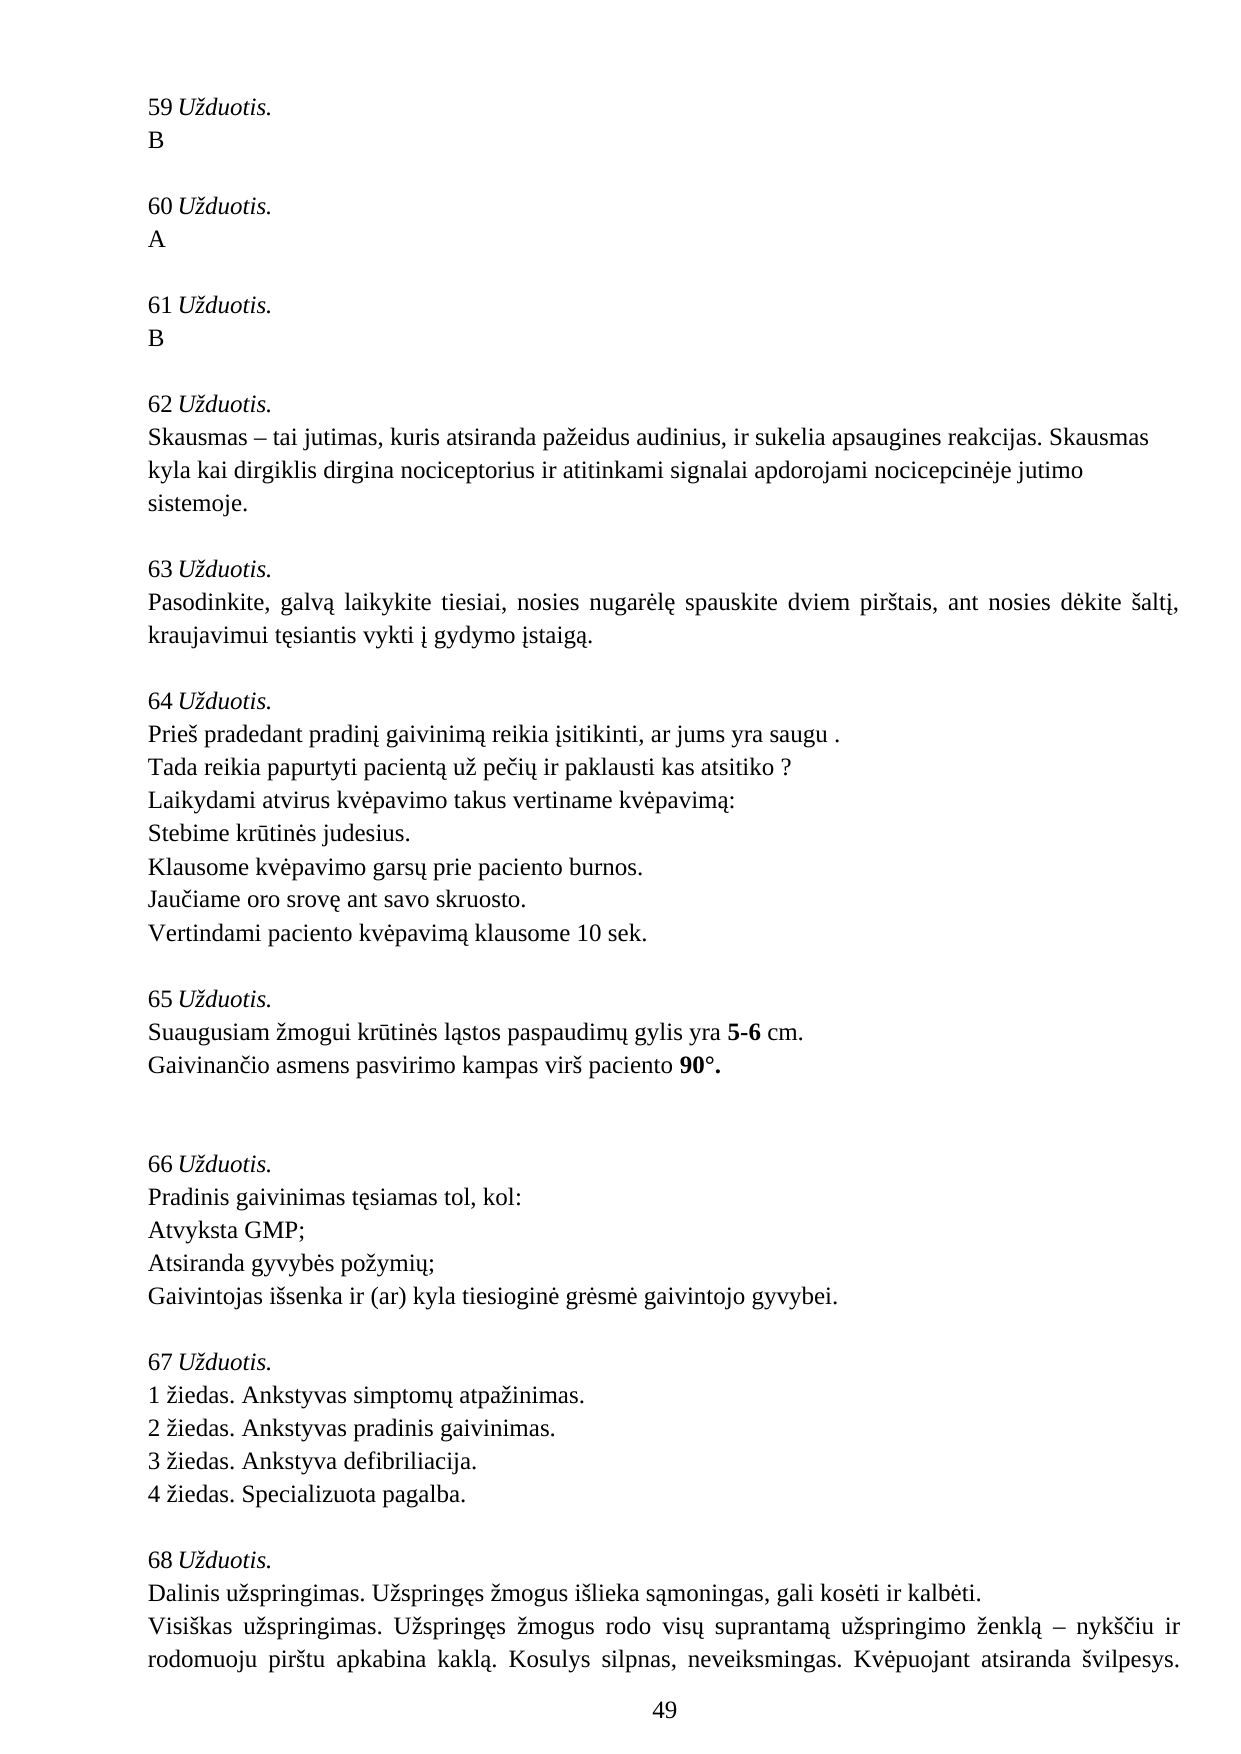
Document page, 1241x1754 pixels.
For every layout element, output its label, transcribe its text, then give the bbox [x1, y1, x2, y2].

list Gaivintojas išsenka ir (ar) kyla tiesioginė grėsmė gaivintojo gyvybei. [148, 1281, 1181, 1309]
list Užduotis. [148, 1545, 1181, 1574]
text Klausome kvėpavimo garsų prie paciento burnos. [148, 852, 1181, 880]
text Prieš pradedant pradinį gaivinimą reikia įsitikinti, ar jums yra saugu . [148, 719, 1181, 748]
list 3 žiedas. Ankstyva defibriliacija. [148, 1446, 1181, 1475]
list Užduotis. [148, 984, 1181, 1012]
list Užduotis. [148, 1347, 1181, 1376]
text Vertindami paciento kvėpavimą klausome 10 sek. [148, 918, 1181, 946]
text Pasodinkite, galvą laikykite tiesiai, nosies nugarėlę spauskite dviem pirštais, ant nosies dėkite šaltį, kraujavimui tęsiantis vykti į gydymo įstaigą. [148, 587, 1181, 649]
list Suaugusiam žmogui krūtinės ląstos paspaudimų gylis yra 5-6 cm. [148, 1017, 1181, 1045]
list Užduotis. [148, 554, 1181, 583]
list Užduotis. [148, 1149, 1181, 1177]
text Skausmas – tai jutimas, kuris atsiranda pažeidus audinius, ir sukelia apsaugines reakcijas. Skausmas kyla kai dirgiklis dirgina nociceptorius ir atitinkami signalai apdorojami nocicepcinėje jutimo sistemoje. [148, 422, 1181, 517]
list Gaivinančio asmens pasvirimo kampas virš paciento 90°. [148, 1050, 1181, 1078]
list Dalinis užspringimas. Užspringęs žmogus išlieka sąmoningas, gali kosėti ir kalbėti. [148, 1578, 1181, 1607]
list Atsiranda gyvybės požymių; [148, 1248, 1181, 1277]
list Pradinis gaivinimas tęsiamas tol, kol: [148, 1182, 1181, 1211]
list Užduotis. [148, 191, 1181, 220]
list Užduotis. [148, 92, 1181, 121]
list B [148, 323, 1181, 352]
list Užduotis. [148, 686, 1181, 715]
list Užduotis. [148, 389, 1181, 418]
list Atvyksta GMP; [148, 1215, 1181, 1243]
list B [148, 125, 1181, 154]
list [148, 1611, 1181, 1673]
list 1 žiedas. Ankstyvas simptomų atpažinimas. [148, 1380, 1181, 1409]
list 4 žiedas. Specializuota pagalba. [148, 1479, 1181, 1508]
list A [148, 224, 1181, 253]
text Tada reikia papurtyti pacientą už pečių ir paklausti kas atsitiko ? [148, 752, 1181, 781]
list 2 žiedas. Ankstyvas pradinis gaivinimas. [148, 1413, 1181, 1442]
text Jaučiame oro srovę ant savo skruosto. [148, 884, 1181, 913]
text Laikydami atvirus kvėpavimo takus vertiname kvėpavimą: [148, 786, 1181, 814]
list Užduotis. [148, 290, 1181, 319]
text Stebime krūtinės judesius. [148, 818, 1181, 847]
